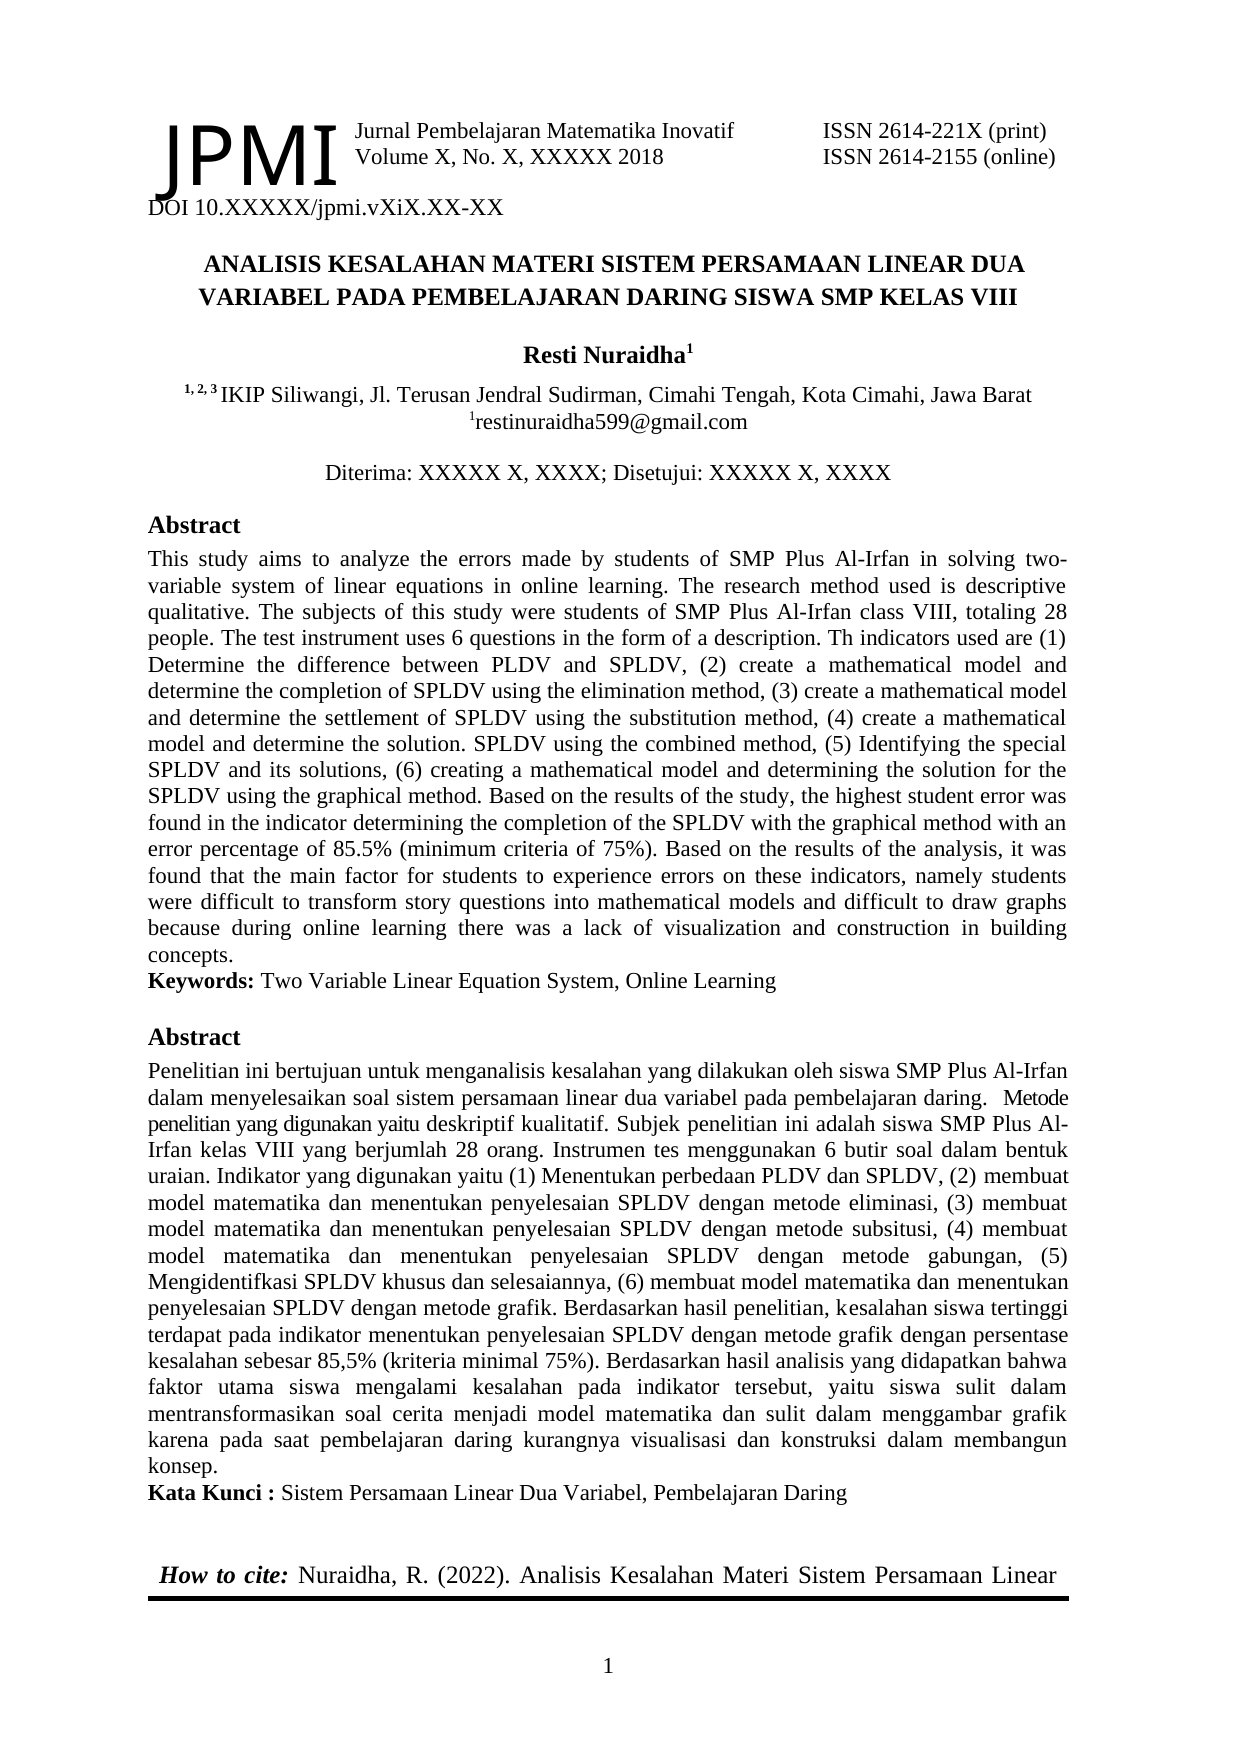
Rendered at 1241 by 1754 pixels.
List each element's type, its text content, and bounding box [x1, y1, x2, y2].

text Kata Kunci : Sistem Persamaan Linear Dua Variabel, Pembelajaran Daring [148, 1479, 1069, 1505]
text Keywords: Two Variable Linear Equation System, Online Learning [148, 967, 1069, 993]
text ANALISIS KESALAHAN MATERI SISTEM PERSAMAAN LINEAR DUA VARIABEL PADA PEMBELAJARAN DARING SISWA SMP KELAS VIII [148, 249, 1069, 311]
title Abstract [148, 1022, 1069, 1051]
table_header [148, 1532, 1069, 1596]
text Resti Nuraidha1 [148, 340, 1069, 369]
text 1, 2, 3 IKIP Siliwangi, Jl. Terusan Jendral Sudirman, Cimahi Tengah, Kota Cimahi, Jawa Barat 1restinuraidha599@gmail.com [148, 381, 1069, 434]
text Diterima: XXXXX X, XXXX; Disetujui: XXXXX X, XXXX [148, 459, 1069, 485]
title Abstract [148, 510, 1069, 539]
text This study aims to analyze the errors made by students of SMP Plus Al-Irfan in solving two-variable system of linear equations in online learning. The research method used is descriptive qualitative. The subjects of this study were students of SMP Plus Al-Irfan class VIII, totaling 28 people. The test instrument uses 6 questions in the form of a description. Th indicators used are (1) Determine the difference between PLDV and SPLDV, (2) create a mathematical model and determine the completion of SPLDV using the elimination method, (3) create a mathematical model and determine the settlement of SPLDV using the substitution method, (4) create a mathematical model and determine the solution. SPLDV using the combined method, (5) Identifying the special SPLDV and its solutions, (6) creating a mathematical model and determining the solution for the SPLDV using the graphical method. Based on the results of the study, the highest student error was found in the indicator determining the completion of the SPLDV with the graphical method with an error percentage of 85.5% (minimum criteria of 75%). Based on the results of the analysis, it was found that the main factor for students to experience errors on these indicators, namely students were difficult to transform story questions into mathematical models and difficult to draw graphs because during online learning there was a lack of visualization and construction in building concepts. [148, 545, 1069, 967]
text Penelitian ini bertujuan untuk menganalisis kesalahan yang dilakukan oleh siswa SMP Plus Al-Irfan dalam menyelesaikan soal sistem persamaan linear dua variabel pada pembelajaran daring. Metode penelitian yang digunakan yaitu deskriptif kualitatif. Subjek penelitian ini adalah siswa SMP Plus Al-Irfan kelas VIII yang berjumlah 28 orang. Instrumen tes menggunakan 6 butir soal dalam bentuk uraian. Indikator yang digunakan yaitu (1) Menentukan perbedaan PLDV dan SPLDV, (2) membuat model matematika dan menentukan penyelesaian SPLDV dengan metode eliminasi, (3) membuat model matematika dan menentukan penyelesaian SPLDV dengan metode subsitusi, (4) membuat model matematika dan menentukan penyelesaian SPLDV dengan metode gabungan, (5) Mengidentifkasi SPLDV khusus dan selesaiannya, (6) membuat model matematika dan menentukan penyelesaian SPLDV dengan metode grafik. Berdasarkan hasil penelitian, kesalahan siswa tertinggi terdapat pada indikator menentukan penyelesaian SPLDV dengan metode grafik dengan persentase kesalahan sebesar 85,5% (kriteria minimal 75%). Berdasarkan hasil analisis yang didapatkan bahwa faktor utama siswa mengalami kesalahan pada indikator tersebut, yaitu siswa sulit dalam mentransformasikan soal cerita menjadi model matematika dan sulit dalam menggambar grafik karena pada saat pembelajaran daring kurangnya visualisasi dan konstruksi dalam membangun konsep. [148, 1057, 1069, 1479]
